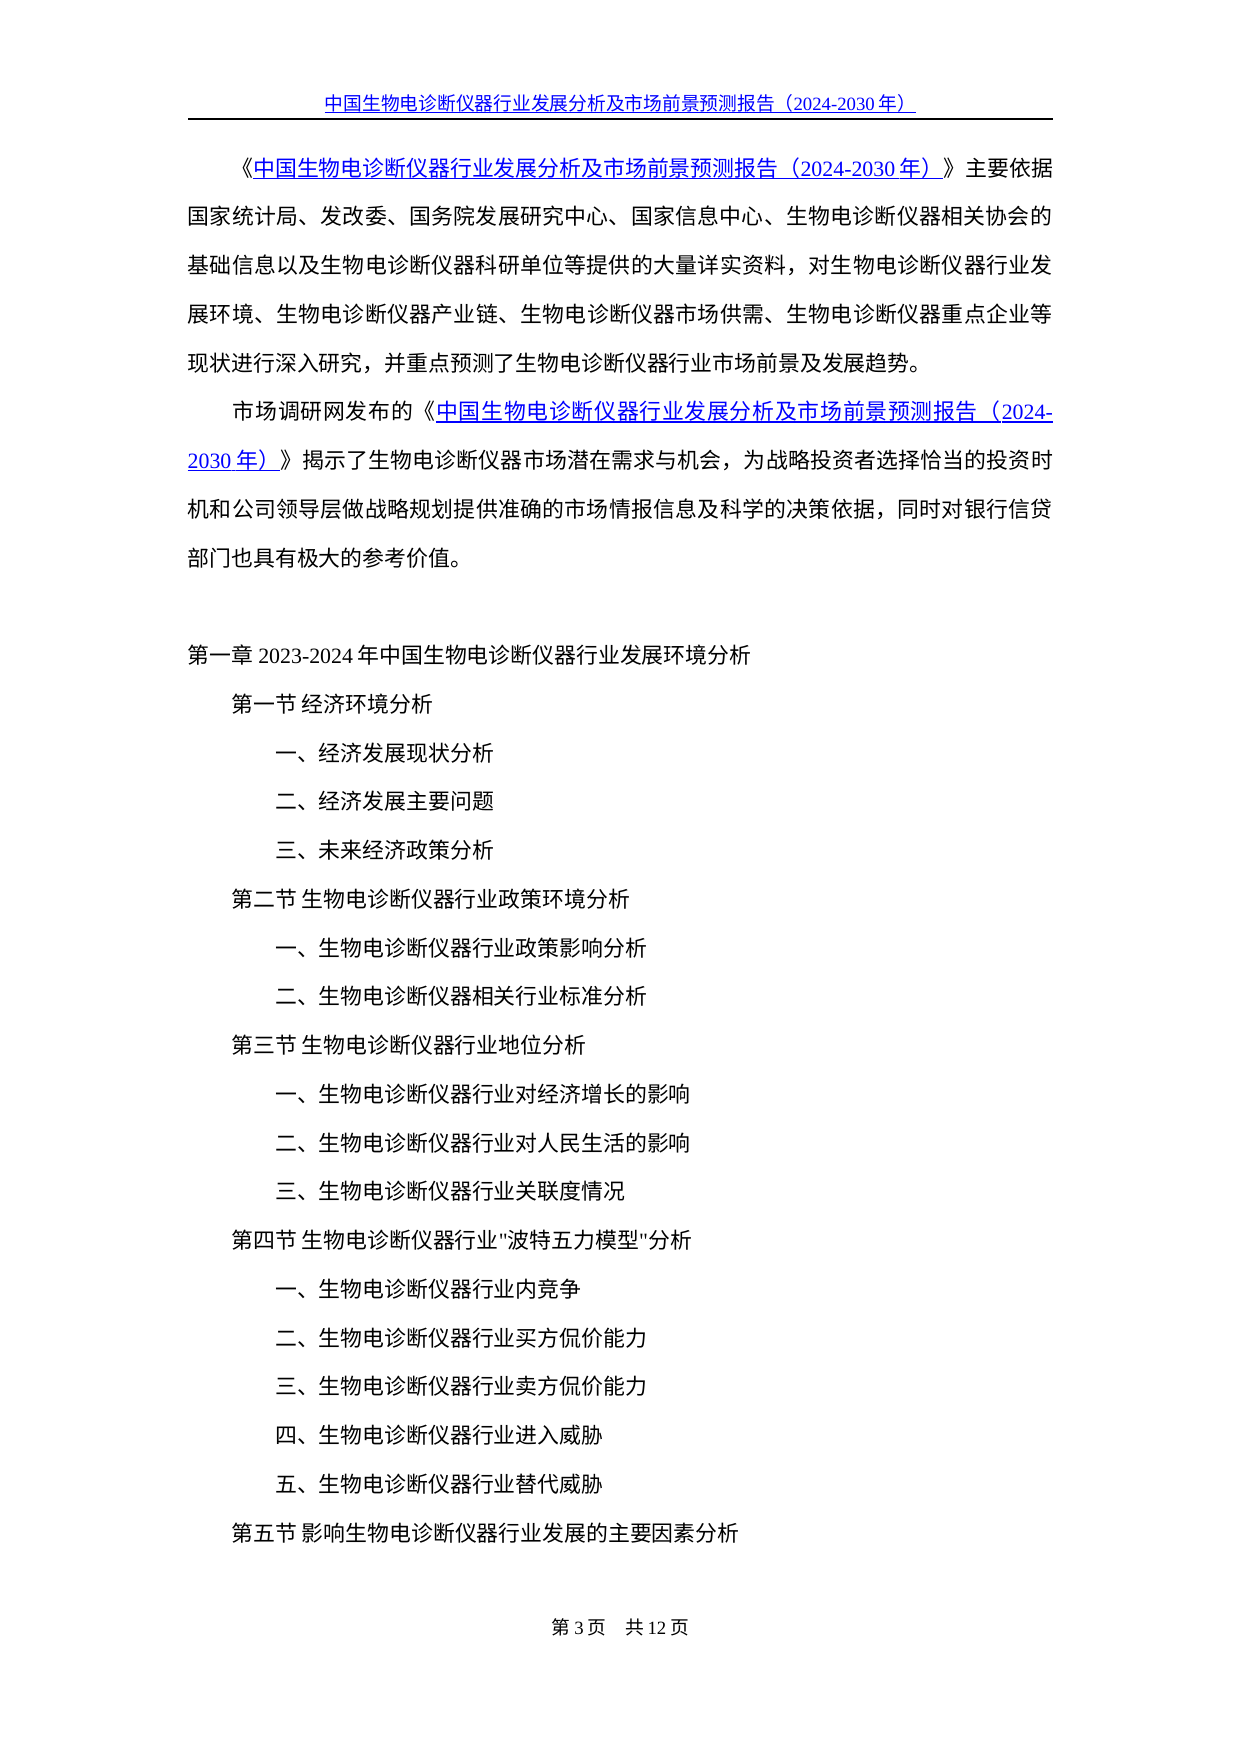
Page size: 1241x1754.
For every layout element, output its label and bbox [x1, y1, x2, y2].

text [187, 150, 1053, 1548]
